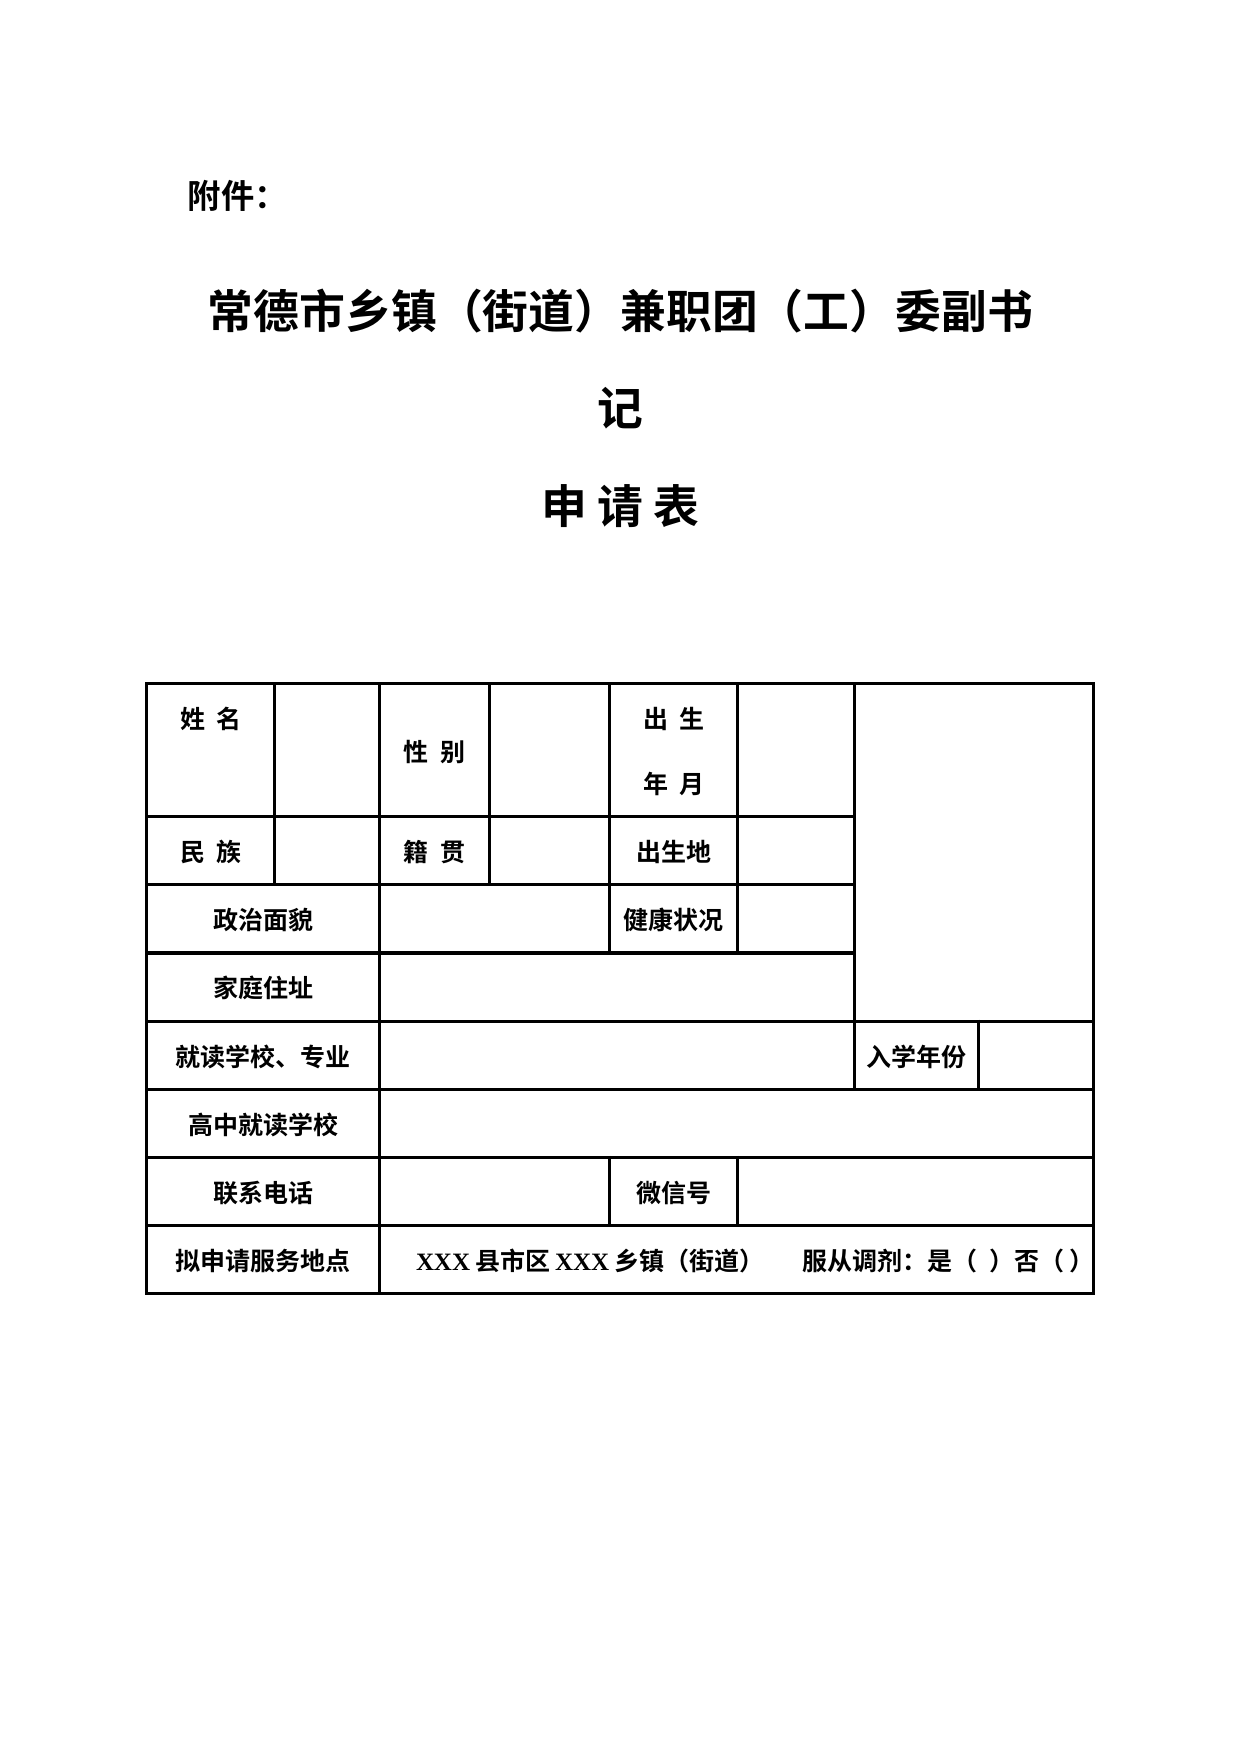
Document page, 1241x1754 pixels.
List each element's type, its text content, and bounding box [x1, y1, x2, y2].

table_header [739, 685, 853, 815]
table_cell 民 族 [148, 818, 273, 883]
table_header 性 别 [381, 685, 488, 815]
table_cell [381, 1023, 853, 1088]
table_cell 就读学校、专业 [148, 1023, 378, 1088]
table_cell 健康状况 [611, 886, 736, 951]
text 申 请 表 [187, 454, 1053, 552]
table_cell 拟申请服务地点 [148, 1227, 378, 1292]
table_cell [739, 886, 853, 951]
table_cell [381, 1091, 1092, 1156]
table_header [856, 685, 1092, 1019]
table_cell [739, 1159, 1092, 1224]
table_cell 家庭住址 [148, 955, 378, 1019]
table_header [491, 685, 608, 815]
text 常德市乡镇（街道）兼职团（工）委副书记 [187, 259, 1053, 454]
table_cell 政治面貌 [148, 886, 378, 951]
table_cell [381, 886, 608, 951]
table_cell 高中就读学校 [148, 1091, 378, 1156]
table_cell 联系电话 [148, 1159, 378, 1224]
table_cell [381, 955, 853, 1019]
table_cell 微信号 [611, 1159, 736, 1224]
table_cell [381, 1159, 608, 1224]
table_cell 出生地 [611, 818, 736, 883]
table_cell [491, 818, 608, 883]
table_header 出 生 年 月 [611, 685, 736, 815]
table_header [276, 685, 378, 815]
table_cell 入学年份 [856, 1023, 977, 1088]
table_cell [739, 818, 853, 883]
text 附件： [187, 162, 1053, 227]
table_header 姓 名 [148, 685, 273, 815]
table_cell [276, 818, 378, 883]
table_cell 籍 贯 [381, 818, 488, 883]
table_cell [980, 1023, 1092, 1088]
table_cell XXX县市区XXX乡镇（街道） 服从调剂：是（ ）否（ ） [381, 1227, 1092, 1292]
